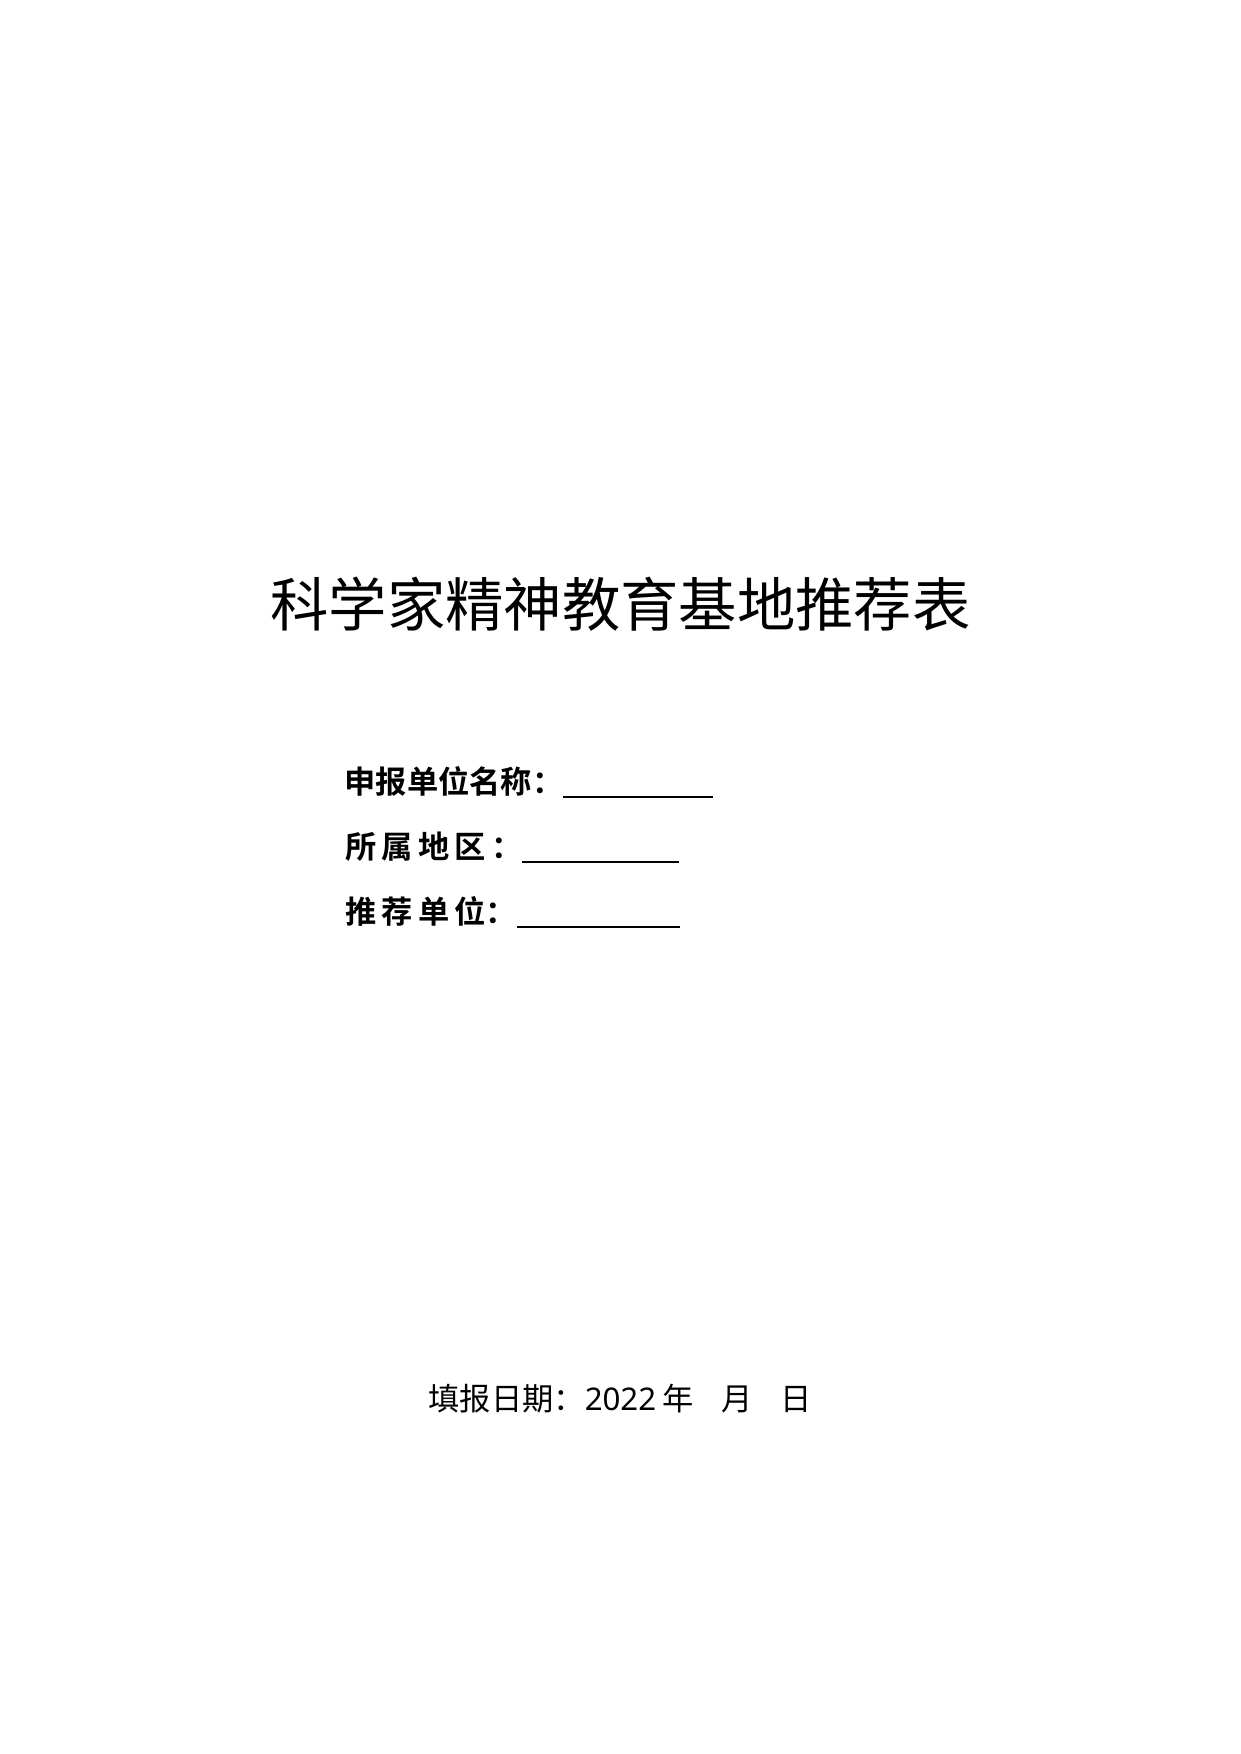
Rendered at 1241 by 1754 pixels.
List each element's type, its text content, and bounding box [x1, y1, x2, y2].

text 所属地区： [187, 812, 1053, 877]
text 推荐单位： [187, 877, 1053, 942]
text 科学家精神教育基地推荐表 [187, 552, 1053, 649]
text 申报单位名称： [187, 747, 1053, 812]
text 填报日期：2022年 月 日 [187, 1364, 1053, 1429]
